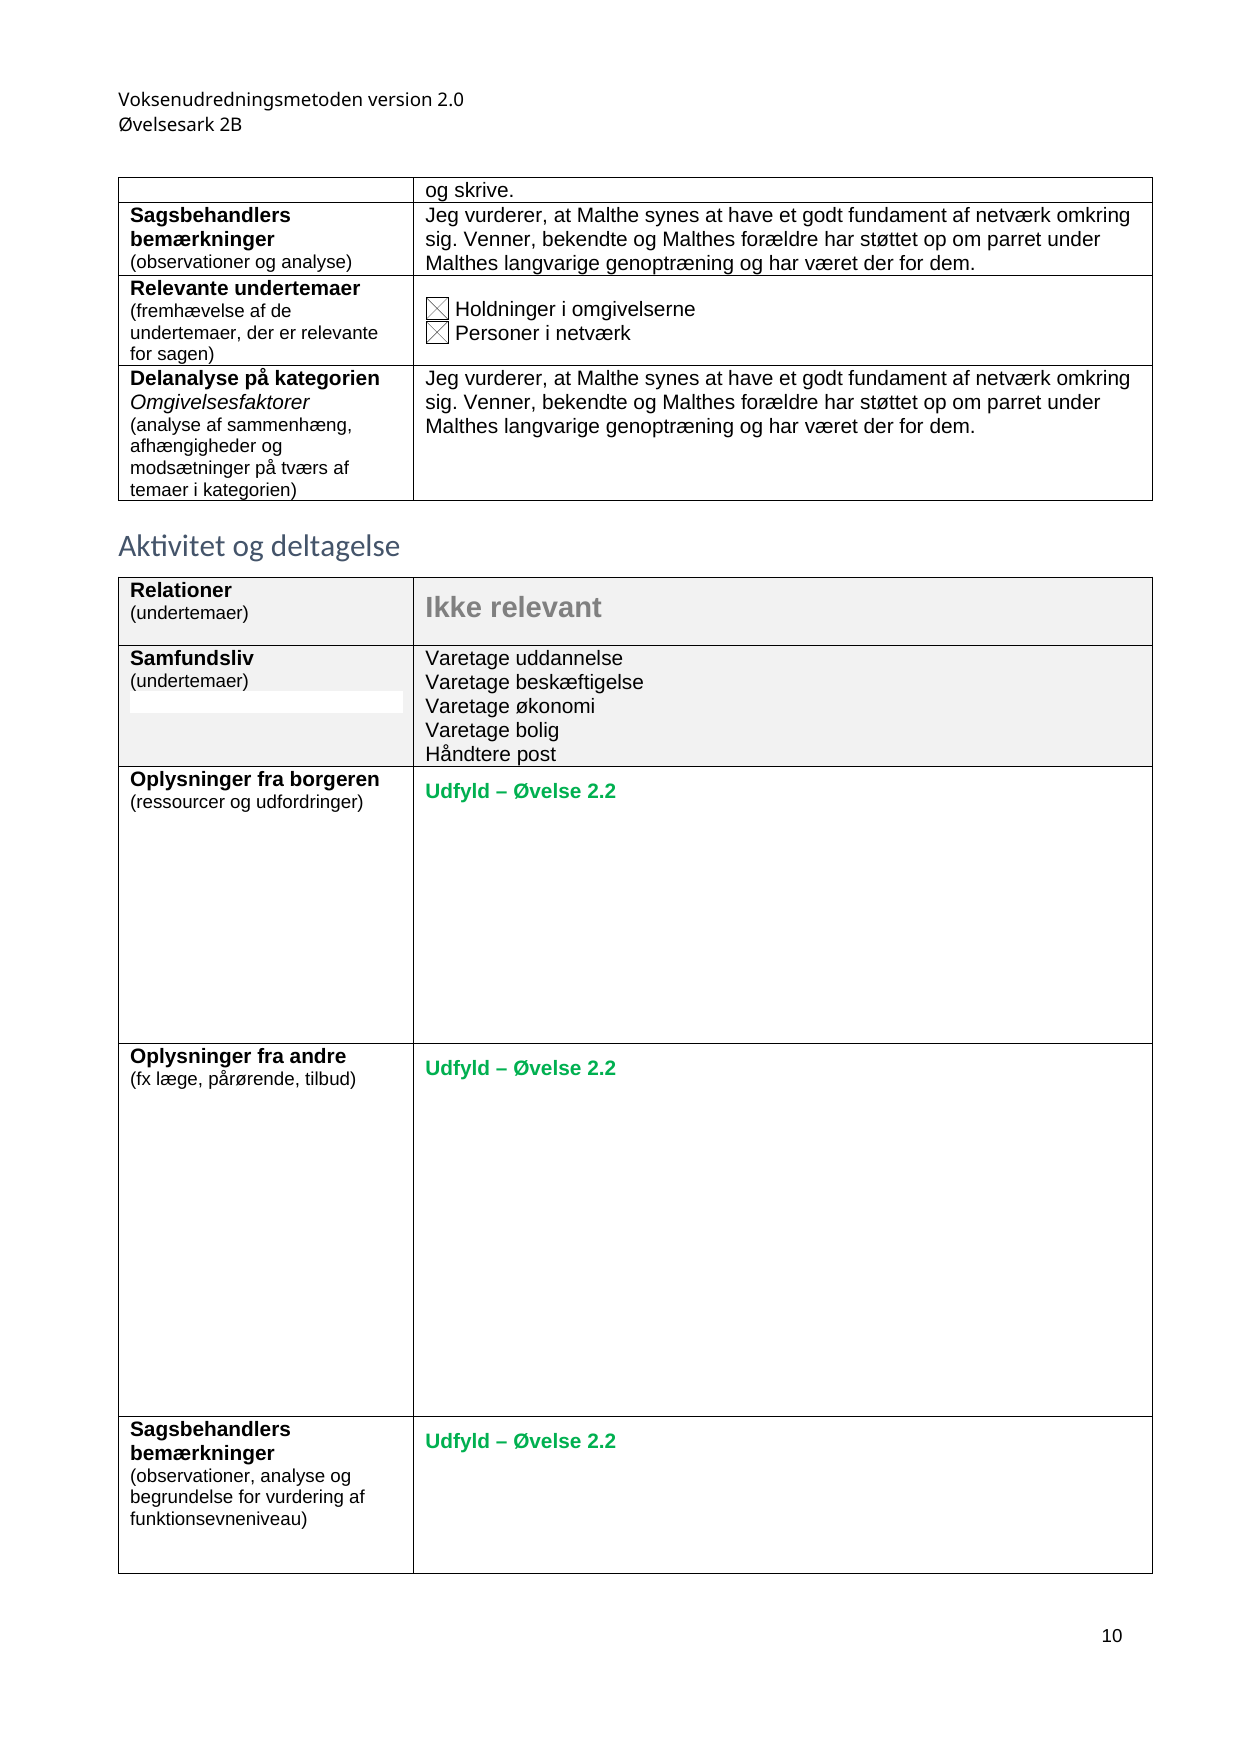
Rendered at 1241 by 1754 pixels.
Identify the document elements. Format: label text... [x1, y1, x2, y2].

text Aktivitet og deltagelse [118, 526, 1122, 564]
table_cell Udfyld – Øvelse 2.2 [414, 1417, 1152, 1573]
table_cell Relevante undertemaer (fremhævelse af de undertemaer, der er relevante for sagen) [119, 276, 413, 365]
table_cell Delanalyse på kategorien Omgivelsesfaktorer (analyse af sammenhæng, afhængigheder og modsætninger på tværs af temaer i kategorien) [119, 366, 413, 500]
table_cell Samfundsliv (undertemaer) [119, 646, 413, 766]
table_header Relationer (undertemaer) [119, 578, 413, 645]
table_cell Sagsbehandlers bemærkninger (observationer og analyse) [119, 203, 413, 275]
table_cell Oplysninger fra borgeren (ressourcer og udfordringer) [119, 767, 413, 1043]
table_cell Varetage uddannelse Varetage beskæftigelse Varetage økonomi Varetage bolig Håndtere post [414, 646, 1152, 766]
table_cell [414, 178, 1152, 202]
table_cell Jeg vurderer, at Malthe synes at have et godt fundament af netværk omkring sig. Venner, bekendte og Malthes forældre har støttet op om parret under Malthes langvarige genoptræning og har været der for dem. [414, 203, 1152, 275]
table_header Ikke relevant [414, 578, 1152, 645]
table_cell Holdninger i omgivelserne Personer i netværk [414, 276, 1152, 365]
table_cell Udfyld – Øvelse 2.2 [414, 1044, 1152, 1416]
table_cell Udfyld – Øvelse 2.2 [414, 767, 1152, 1043]
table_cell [119, 1417, 413, 1573]
table_cell Oplysninger fra andre (fx læge, pårørende, tilbud) [119, 1044, 413, 1416]
table_cell Jeg vurderer, at Malthe synes at have et godt fundament af netværk omkring sig. Venner, bekendte og Malthes forældre har støttet op om parret under Malthes langvarige genoptræning og har været der for dem. [414, 366, 1152, 500]
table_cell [119, 178, 413, 202]
